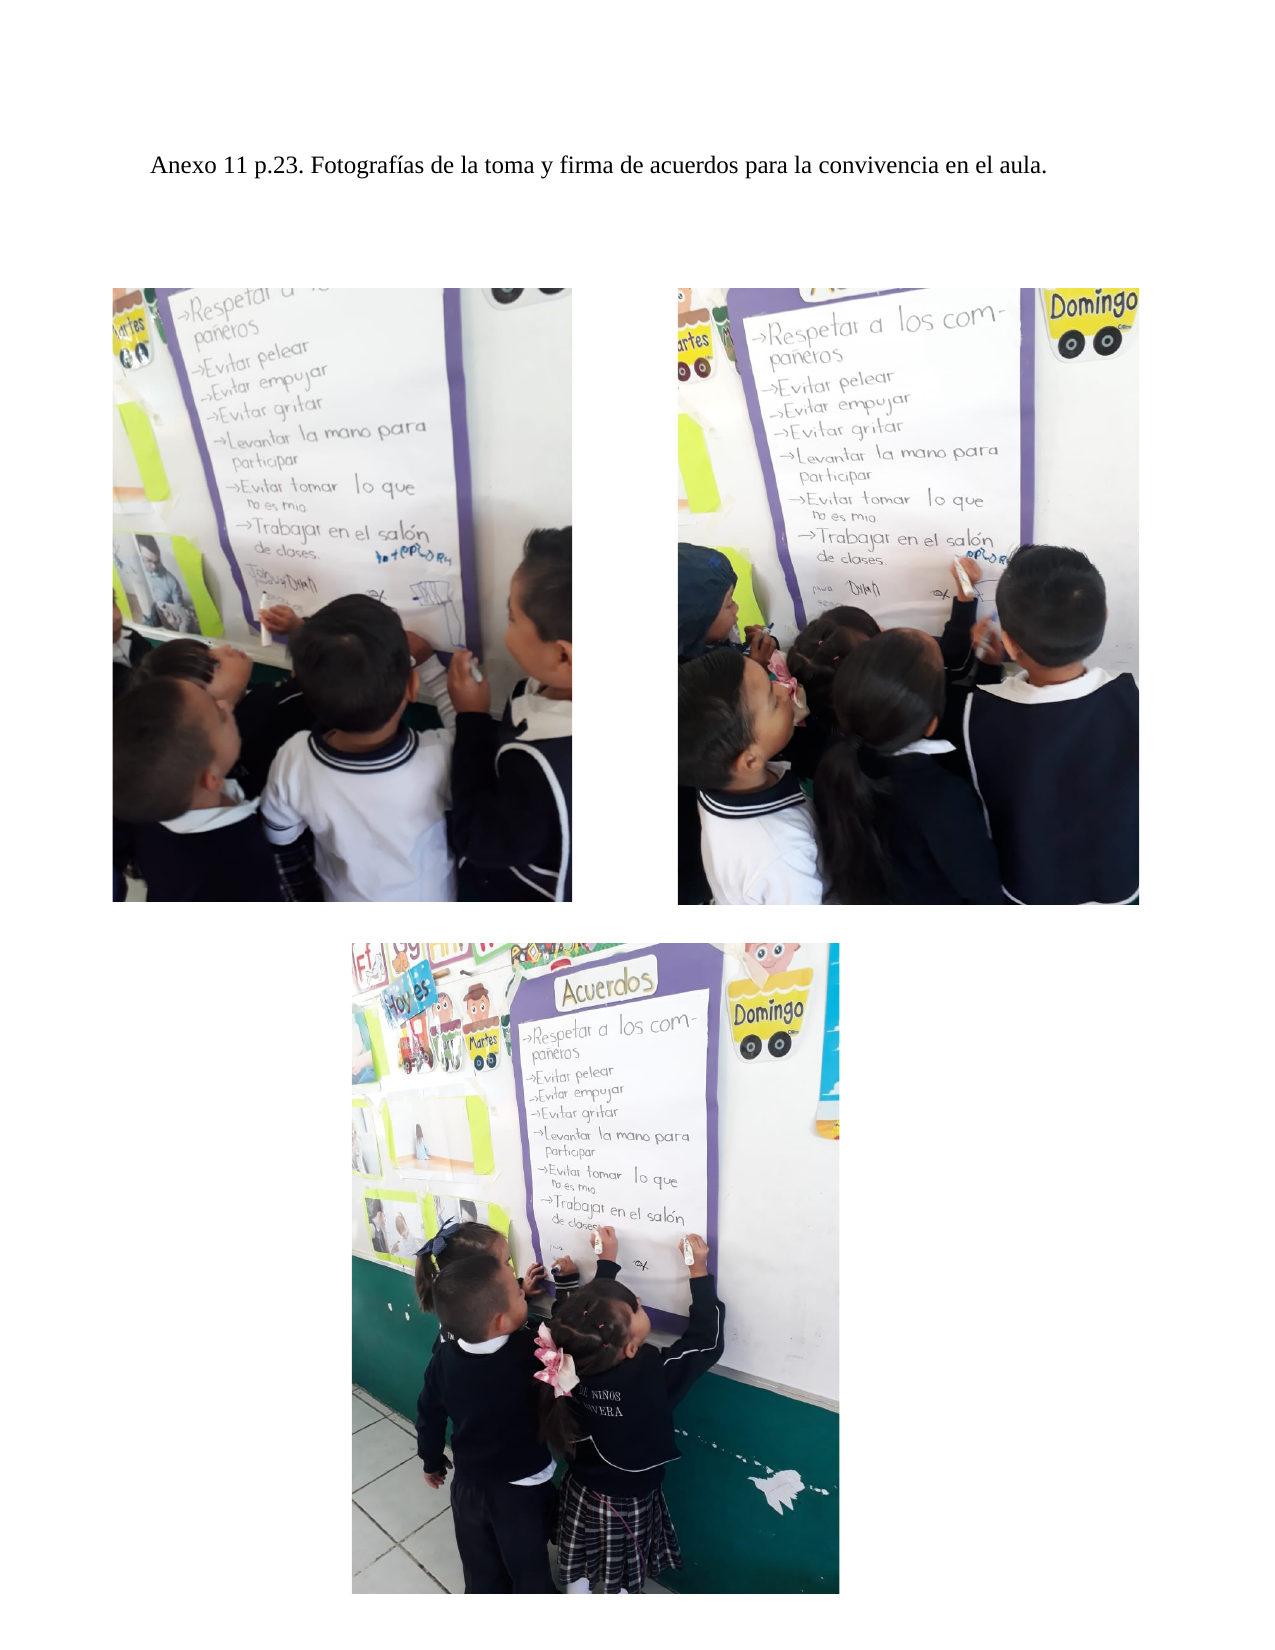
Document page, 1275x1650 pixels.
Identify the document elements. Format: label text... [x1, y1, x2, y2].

text Anexo 11 p.23. Fotografías de la toma y firma de acuerdos para la convivencia en el aula. [150, 150, 1125, 179]
picture [112, 288, 573, 902]
picture [351, 943, 840, 1594]
picture [834, 976, 840, 988]
picture [677, 288, 1140, 905]
